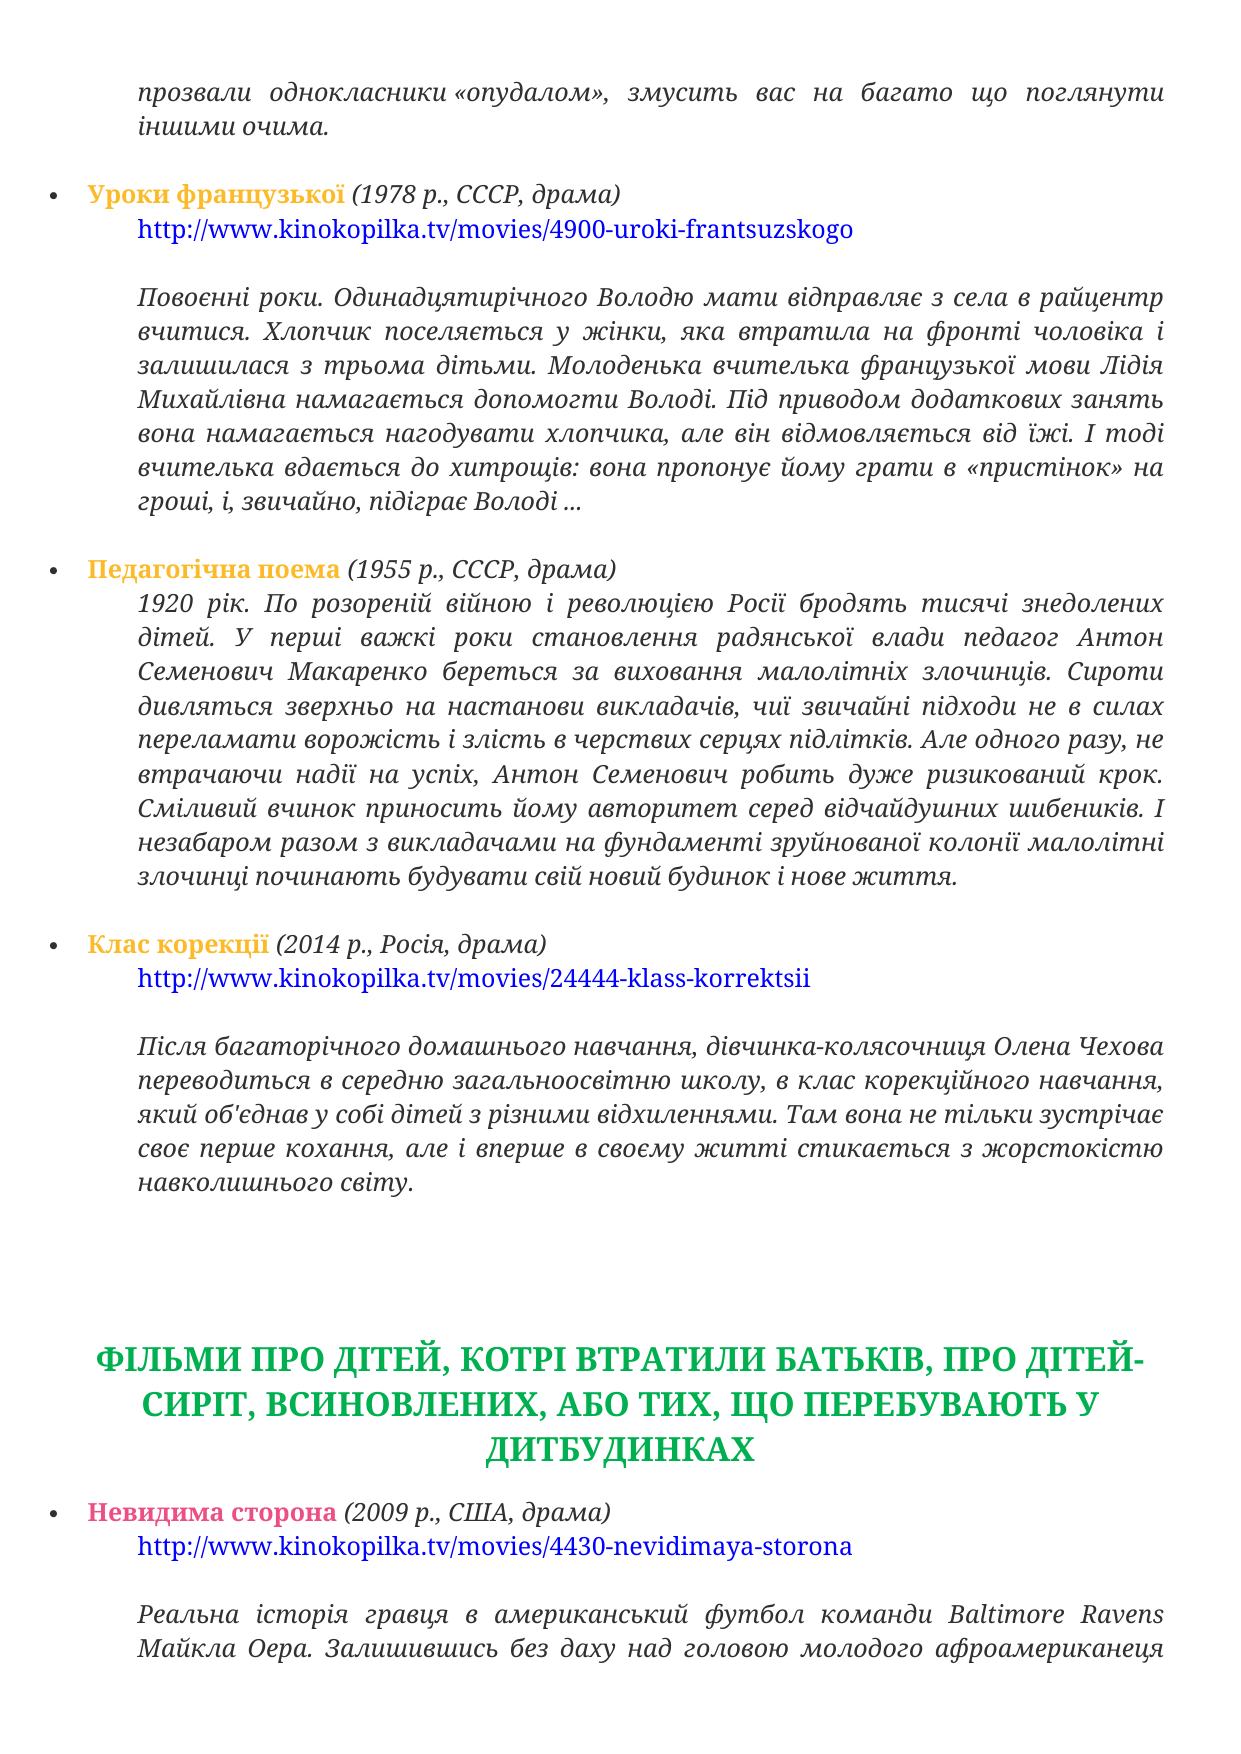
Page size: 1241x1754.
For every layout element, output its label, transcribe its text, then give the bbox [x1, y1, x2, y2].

text http://www.kinokopilka.tv/movies/24444-klass-korrektsii [137, 961, 1165, 995]
list Невидима сторона (2009 р., США, драма) [50, 1494, 1165, 1528]
text 1920 рік. По розореній війною і революцією Росії бродять тисячі знедолених дітей. У перші важкі роки становлення радянської влади педагог Антон Семенович Макаренко береться за виховання малолітніх злочинців. Сироти дивляться зверхньо на настанови викладачів, чиї звичайні підходи не в силах переламати ворожість і злість в черствих серцях підлітків. Але одного разу, не втрачаючи надії на успіх, Антон Семенович робить дуже ризикований крок. Сміливий вчинок приносить йому авторитет серед відчайдушних шибеників. І незабаром разом з викладачами на фундаменті зруйнованої колонії малолітні злочинці починають будувати свій новий будинок і нове життя. [137, 586, 1165, 892]
list Педагогічна поема (1955 р., СССР, драма) [50, 552, 1165, 586]
text Після багаторічного домашнього навчання, дівчинка-колясочниця Олена Чехова переводиться в середню загальноосвітню школу, в клас корекційного навчання, який об'єднав у собі дітей з різними відхиленнями. Там вона не тільки зустрічає своє перше кохання, але і вперше в своєму житті стикається з жорстокістю навколишнього світу. [137, 1029, 1165, 1199]
text http://www.kinokopilka.tv/movies/4900-uroki-frantsuzskogo [137, 211, 1165, 245]
text http://www.kinokopilka.tv/movies/4430-nevidimaya-storona [137, 1528, 1165, 1562]
text Повоєнні роки. Одинадцятирічного Володю мати відправляє з села в райцентр вчитися. Хлопчик поселяється у жінки, яка втратила на фронті чоловіка і залишилася з трьома дітьми. Молоденька вчителька французької мови Лідія Михайлівна намагається допомогти Володі. Під приводом додаткових занять вона намагається нагодувати хлопчика, але він відмовляється від їжі. І тоді вчителька вдається до хитрощів: вона пропонує йому грати в «пристінок» на гроші, і, звичайно, підіграє Володі ... [137, 279, 1165, 518]
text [137, 75, 1165, 143]
list Клас корекції (2014 р., Росія, драма) [50, 927, 1165, 961]
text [137, 1596, 1165, 1664]
text ФІЛЬМИ ПРО ДІТЕЙ, КОТРІ ВТРАТИЛИ БАТЬКІВ, ПРО ДІТЕЙ-СИРІТ, ВСИНОВЛЕНИХ, АБО ТИХ, ЩО ПЕРЕБУВАЮТЬ У ДИТБУДИНКАХ [75, 1335, 1165, 1472]
list Уроки французької (1978 р., СССР, драма) [50, 177, 1165, 211]
